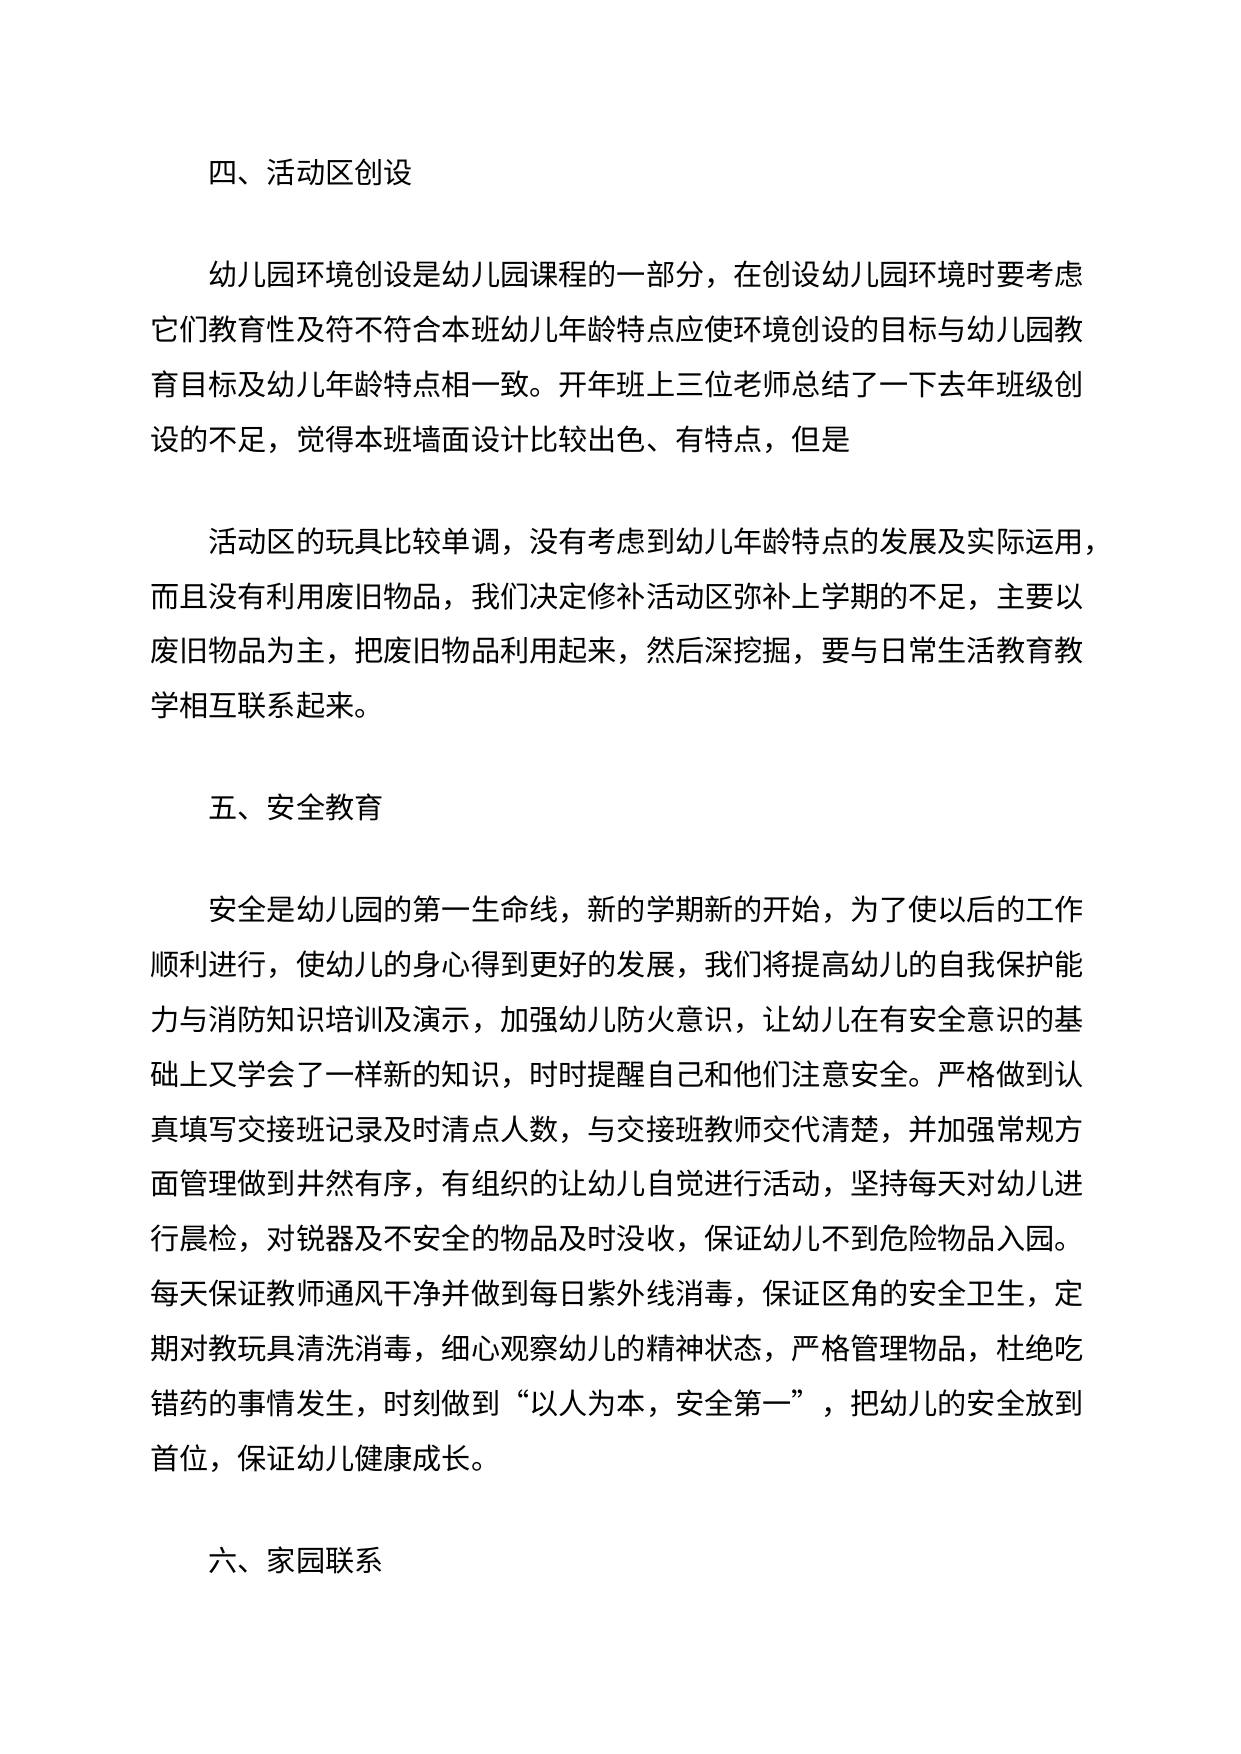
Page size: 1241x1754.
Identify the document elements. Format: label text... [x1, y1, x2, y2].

text 五、安全教育 [150, 785, 1090, 827]
text 幼儿园环境创设是幼儿园课程的一部分，在创设幼儿园环境时要考虑它们教育性及符不符合本班幼儿年龄特点应使环境创设的目标与幼儿园教育目标及幼儿年龄特点相一致。开年班上三位老师总结了一下去年班级创设的不足，觉得本班墙面设计比较出色、有特点，但是 [150, 252, 1090, 459]
text 四、活动区创设 [150, 150, 1090, 192]
text 六、家园联系 [150, 1537, 1090, 1579]
text 安全是幼儿园的第一生命线，新的学期新的开始，为了使以后的工作顺利进行，使幼儿的身心得到更好的发展，我们将提高幼儿的自我保护能力与消防知识培训及演示，加强幼儿防火意识，让幼儿在有安全意识的基础上又学会了一样新的知识，时时提醒自己和他们注意安全。严格做到认真填写交接班记录及时清点人数，与交接班教师交代清楚，并加强常规方面管理做到井然有序，有组织的让幼儿自觉进行活动，坚持每天对幼儿进行晨检，对锐器及不安全的物品及时没收，保证幼儿不到危险物品入园。每天保证教师通风干净并做到每日紫外线消毒，保证区角的安全卫生，定期对教玩具清洗消毒，细心观察幼儿的精神状态，严格管理物品，杜绝吃错药的事情发生，时刻做到“以人为本，安全第一”，把幼儿的安全放到首位，保证幼儿健康成长。 [150, 886, 1090, 1478]
text 活动区的玩具比较单调，没有考虑到幼儿年龄特点的发展及实际运用，而且没有利用废旧物品，我们决定修补活动区弥补上学期的不足，主要以废旧物品为主，把废旧物品利用起来，然后深挖掘，要与日常生活教育教学相互联系起来。 [150, 518, 1090, 725]
